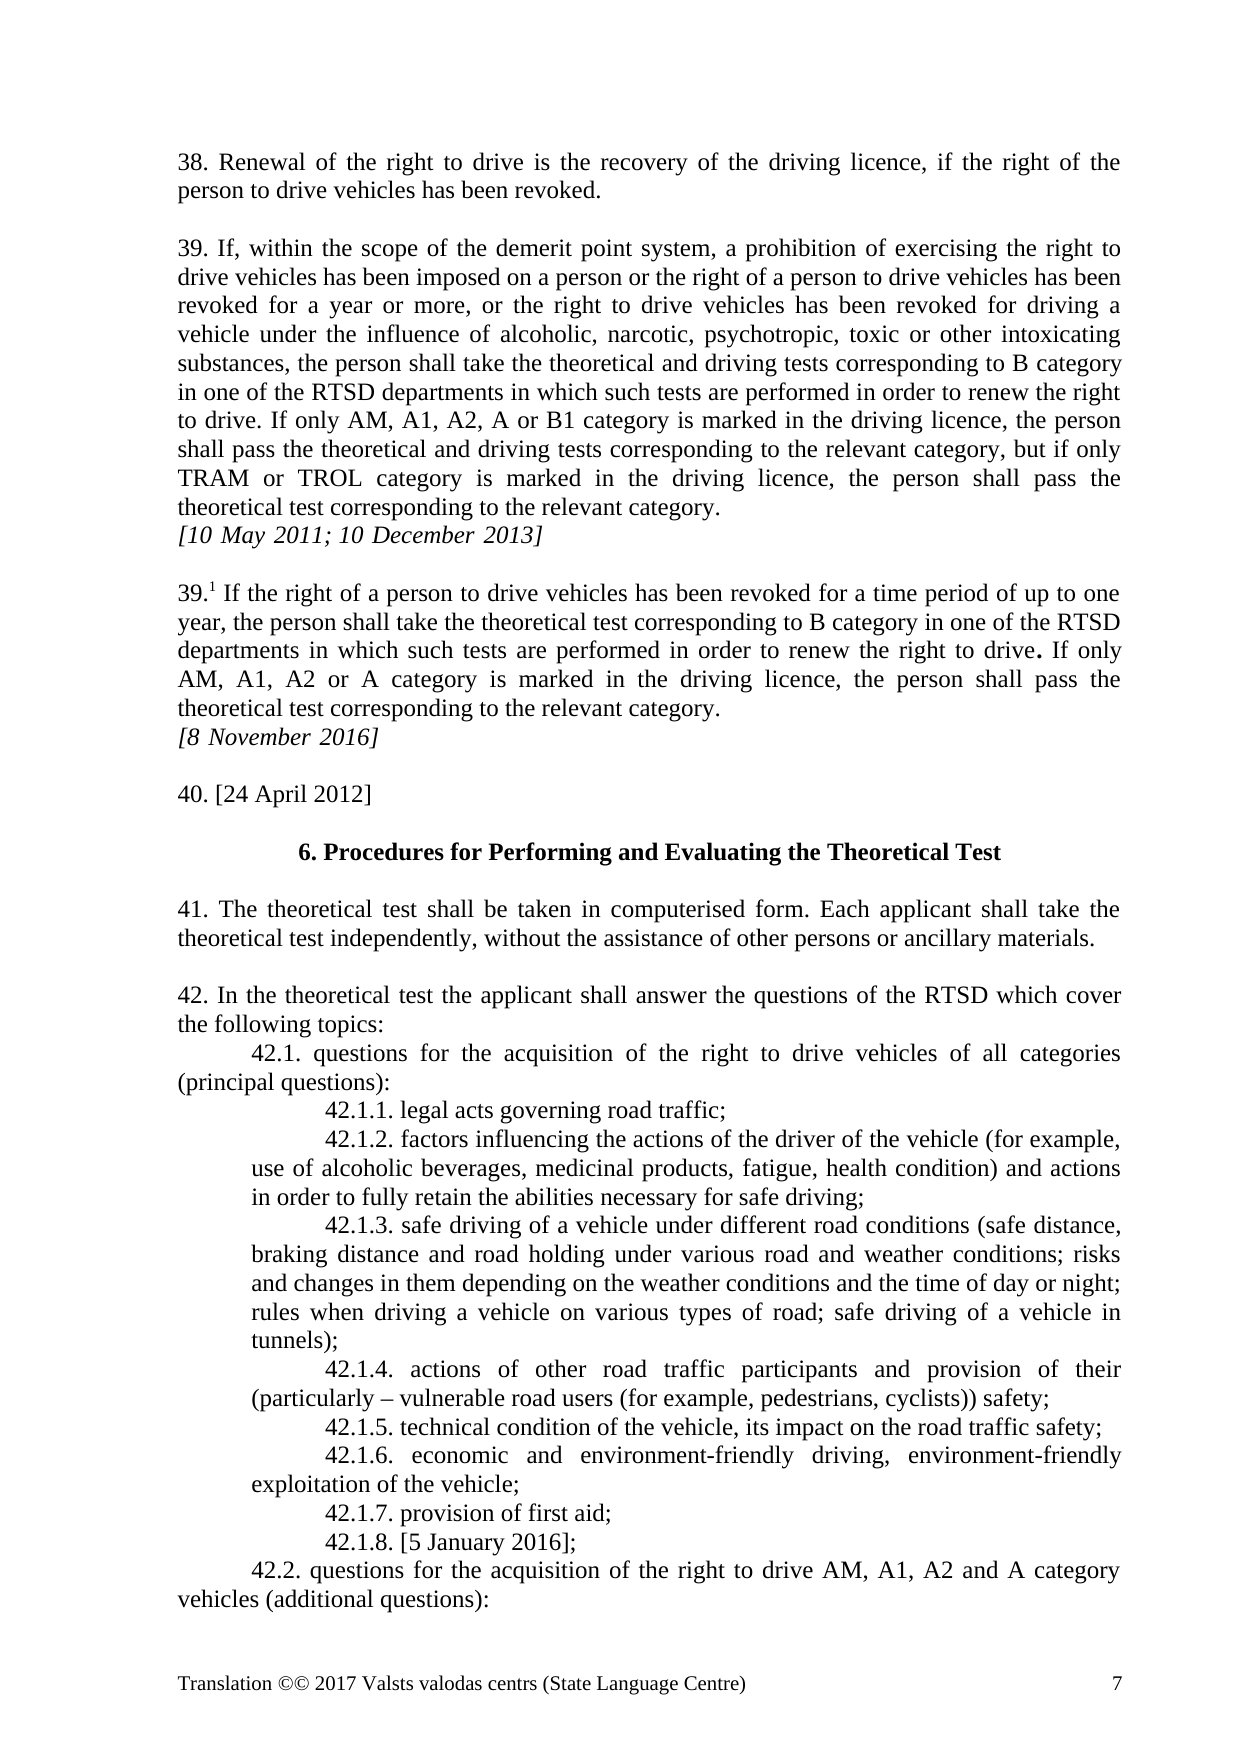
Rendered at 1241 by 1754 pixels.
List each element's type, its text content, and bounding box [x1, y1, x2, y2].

text 42.1.7. provision of first aid; [251, 1498, 1122, 1527]
text 40. [24 April 2012] [177, 779, 1122, 808]
text 42.1.5. technical condition of the vehicle, its impact on the road traffic safety; [251, 1412, 1122, 1441]
text [10 May 2011; 10 December 2013] [177, 521, 1122, 549]
text 6. Procedures for Performing and Evaluating the Theoretical Test [177, 837, 1122, 866]
text 42.1.2. factors influencing the actions of the driver of the vehicle (for example, use of alcoholic beverages, medicinal products, fatigue, health condition) and actions in order to fully retain the abilities necessary for safe driving; [251, 1124, 1122, 1211]
text 42.1.3. safe driving of a vehicle under different road conditions (safe distance, braking distance and road holding under various road and weather conditions; risks and changes in them depending on the weather conditions and the time of day or night; rules when driving a vehicle on various types of road; safe driving of a vehicle in tunnels); [251, 1211, 1122, 1354]
text 42.1.1. legal acts governing road traffic; [251, 1096, 1122, 1124]
text 42.1.6. economic and environment-friendly driving, environment-friendly exploitation of the vehicle; [251, 1441, 1122, 1498]
text 39.1 If the right of a person to drive vehicles has been revoked for a time period of up to one year, the person shall take the theoretical test corresponding to B category in one of the RTSD departments in which such tests are performed in order to renew the right to drive. If only AM, A1, A2 or A category is marked in the driving licence, the person shall pass the theoretical test corresponding to the relevant category. [177, 578, 1122, 722]
text 38. Renewal of the right to drive is the recovery of the driving licence, if the right of the person to drive vehicles has been revoked. [177, 147, 1122, 204]
text 42.1.8. [5 January 2016]; [251, 1527, 1122, 1556]
text 41. The theoretical test shall be taken in computerised form. Each applicant shall take the theoretical test independently, without the assistance of other persons or ancillary materials. [177, 894, 1122, 952]
text 42.2. questions for the acquisition of the right to drive AM, A1, A2 and A category vehicles (additional questions): [177, 1556, 1122, 1613]
text 42.1.4. actions of other road traffic participants and provision of their (particularly – vulnerable road users (for example, pedestrians, cyclists)) safety; [251, 1354, 1122, 1412]
text [8 November 2016] [177, 722, 1122, 751]
text 42. In the theoretical test the applicant shall answer the questions of the RTSD which cover the following topics: [177, 981, 1122, 1038]
text 42.1. questions for the acquisition of the right to drive vehicles of all categories (principal questions): [177, 1038, 1122, 1096]
text 39. If, within the scope of the demerit point system, a prohibition of exercising the right to drive vehicles has been imposed on a person or the right of a person to drive vehicles has been revoked for a year or more, or the right to drive vehicles has been revoked for driving a vehicle under the influence of alcoholic, narcotic, psychotropic, toxic or other intoxicating substances, the person shall take the theoretical and driving tests corresponding to B category in one of the RTSD departments in which such tests are performed in order to renew the right to drive. If only AM, A1, A2, A or B1 category is marked in the driving licence, the person shall pass the theoretical and driving tests corresponding to the relevant category, but if only TRAM or TROL category is marked in the driving licence, the person shall pass the theoretical test corresponding to the relevant category. [177, 233, 1122, 521]
